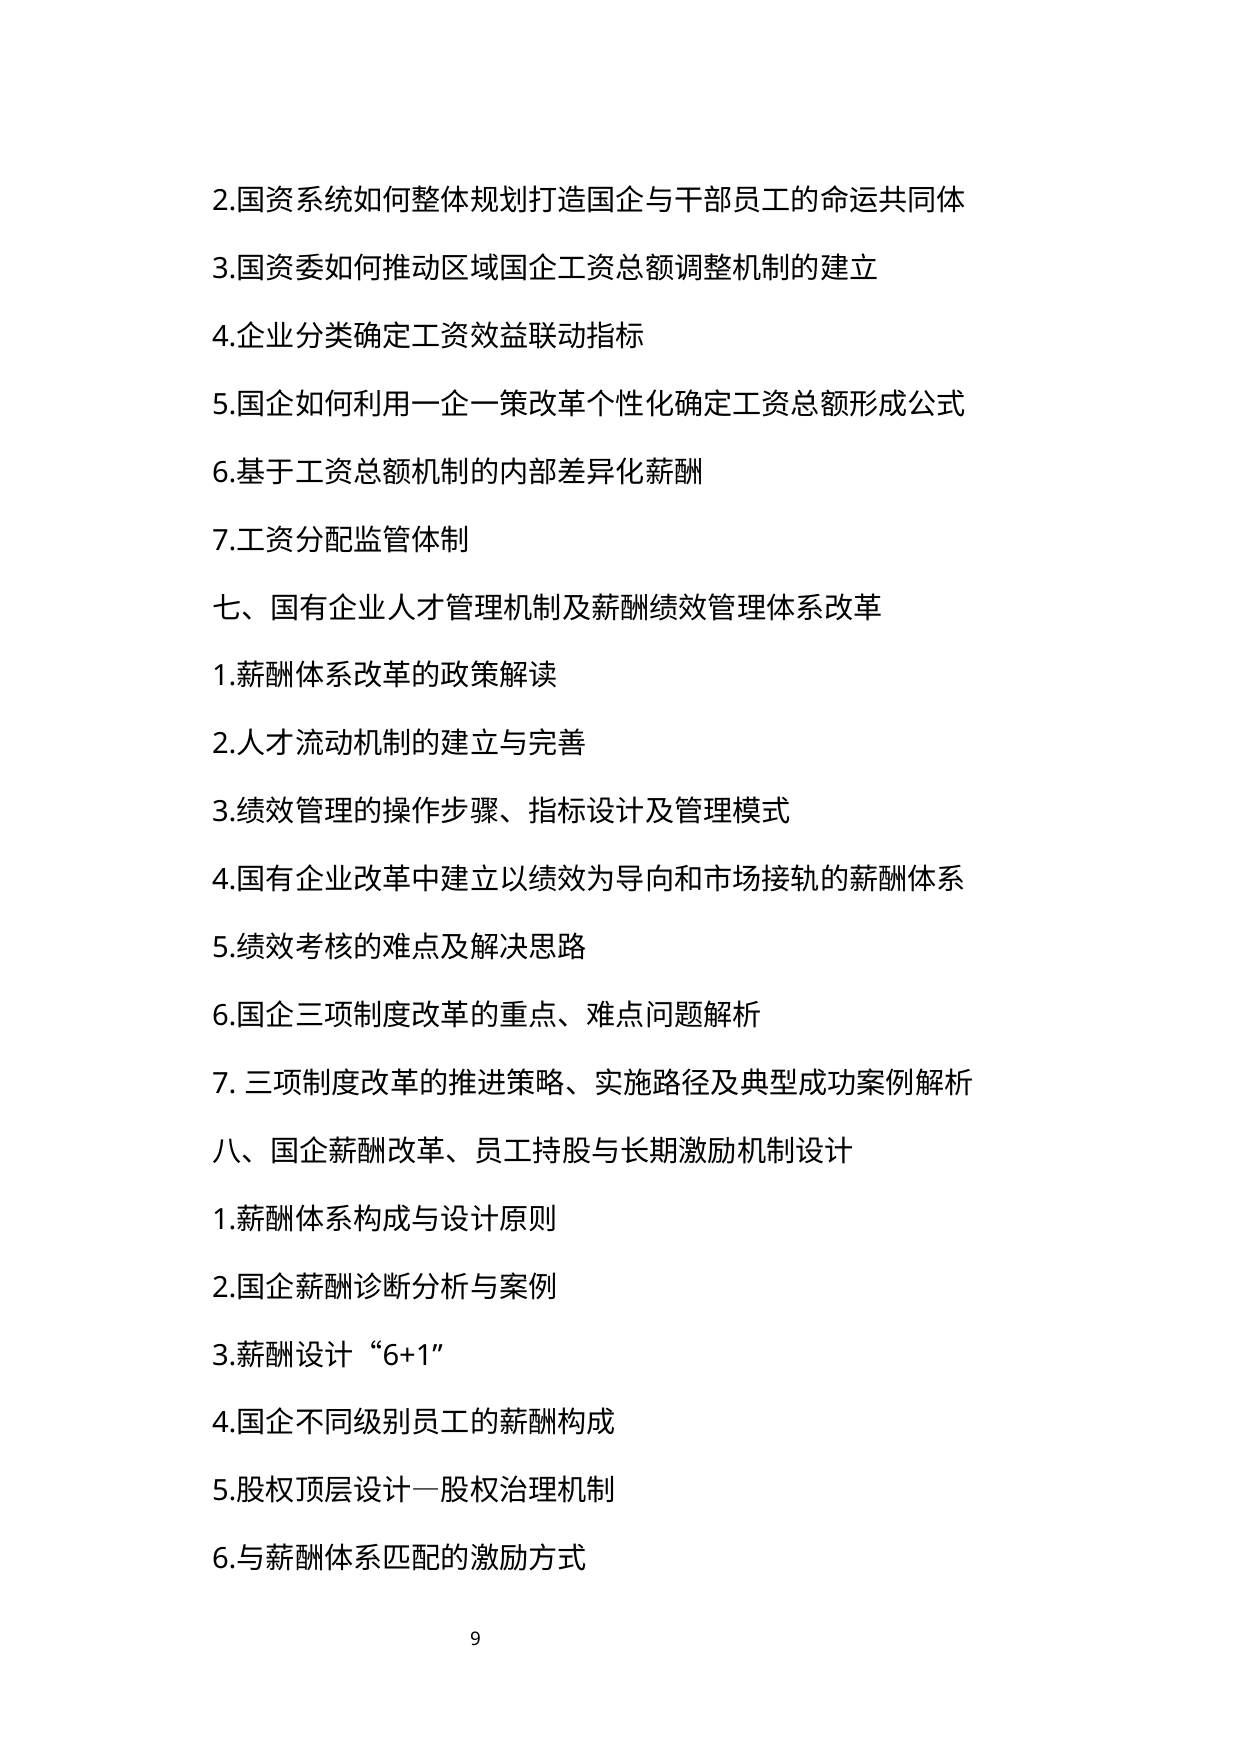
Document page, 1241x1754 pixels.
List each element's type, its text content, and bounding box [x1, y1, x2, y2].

text 3.薪酬设计“6+1” [153, 1318, 1087, 1386]
text 七、国有企业人才管理机制及薪酬绩效管理体系改革 [153, 571, 1087, 639]
text 2.国资系统如何整体规划打造国企与干部员工的命运共同体 [153, 164, 1087, 232]
text 6.基于工资总额机制的内部差异化薪酬 [153, 436, 1087, 503]
text 5.国企如何利用一企一策改革个性化确定工资总额形成公式 [153, 368, 1087, 436]
text 5.股权顶层设计—股权治理机制 [153, 1454, 1087, 1522]
text 3.绩效管理的操作步骤、指标设计及管理模式 [153, 775, 1087, 843]
text 2.人才流动机制的建立与完善 [153, 707, 1087, 775]
text 7.工资分配监管体制 [153, 503, 1087, 571]
text 7. 三项制度改革的推进策略、实施路径及典型成功案例解析 [153, 1047, 1087, 1115]
text 1.薪酬体系改革的政策解读 [153, 639, 1087, 707]
text 6.与薪酬体系匹配的激励方式 [153, 1522, 1087, 1590]
text 1.薪酬体系构成与设计原则 [153, 1183, 1087, 1251]
text 6.国企三项制度改革的重点、难点问题解析 [153, 979, 1087, 1047]
text 3.国资委如何推动区域国企工资总额调整机制的建立 [153, 232, 1087, 300]
text 八、国企薪酬改革、员工持股与长期激励机制设计 [153, 1115, 1087, 1183]
text 2.国企薪酬诊断分析与案例 [153, 1251, 1087, 1318]
text 4.企业分类确定工资效益联动指标 [153, 300, 1087, 368]
text 4.国有企业改革中建立以绩效为导向和市场接轨的薪酬体系 [153, 843, 1087, 911]
text 5.绩效考核的难点及解决思路 [153, 911, 1087, 979]
text 4.国企不同级别员工的薪酬构成 [153, 1386, 1087, 1454]
